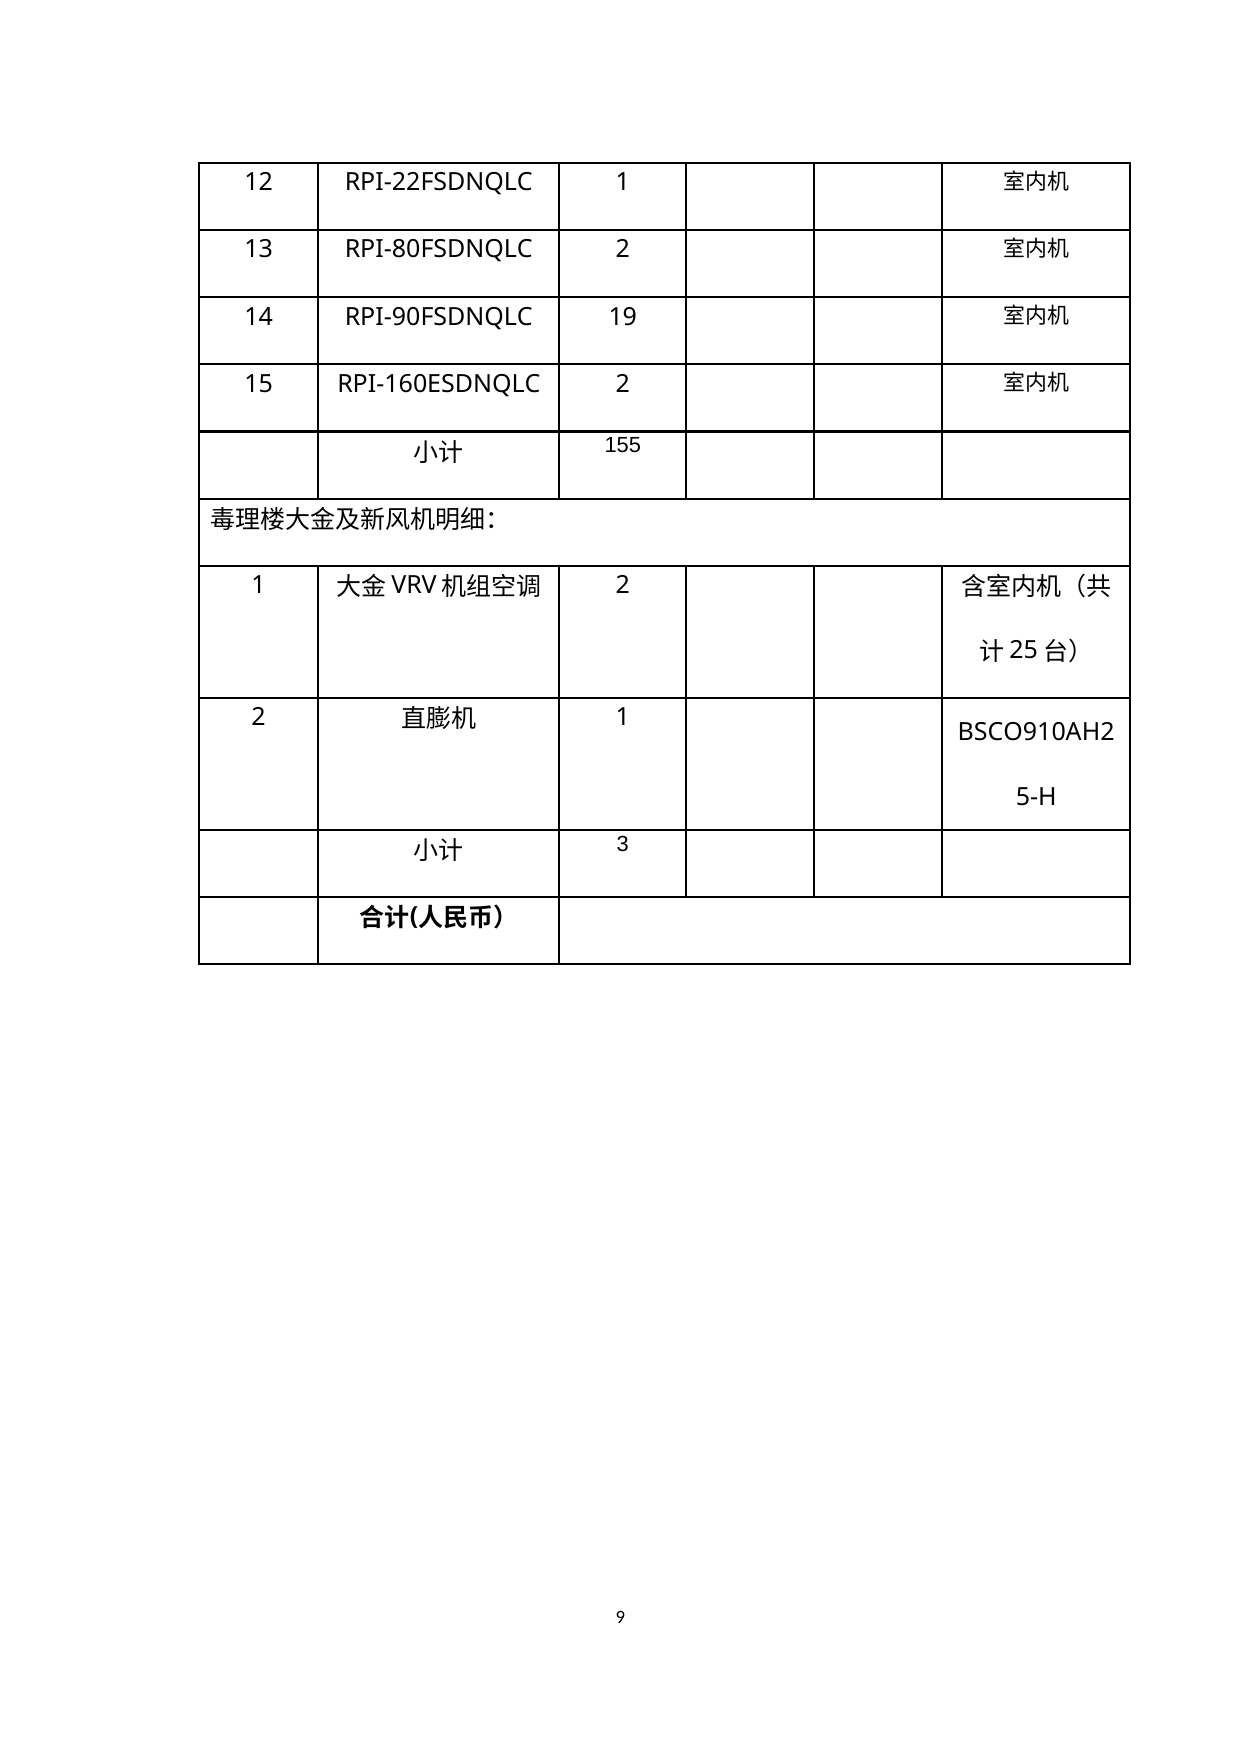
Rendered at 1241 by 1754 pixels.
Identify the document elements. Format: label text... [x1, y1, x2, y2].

table_cell [687, 433, 813, 497]
table_cell RPI-90FSDNQLC [319, 298, 558, 363]
table_cell 13 [200, 231, 317, 296]
table_cell 小计 [319, 433, 558, 497]
table_cell [687, 164, 813, 229]
table_cell [815, 164, 941, 229]
table_cell 大金VRV机组空调 [319, 567, 558, 697]
table_cell [943, 831, 1129, 896]
table_cell 毒理楼大金及新风机明细： [200, 500, 1129, 564]
table_cell 12 [200, 164, 317, 229]
table_cell 14 [200, 298, 317, 363]
table_cell 1 [560, 699, 685, 829]
table_cell 室内机 [943, 365, 1129, 430]
table_cell 1 [560, 164, 685, 229]
table_cell [815, 298, 941, 363]
table_cell 2 [200, 699, 317, 829]
table_cell 19 [560, 298, 685, 363]
table_cell 小计 [319, 831, 558, 896]
table_cell [200, 898, 317, 963]
table_cell [687, 365, 813, 430]
table_cell 155 [560, 433, 685, 497]
table_cell [815, 699, 941, 829]
table_cell [815, 567, 941, 697]
table_cell 室内机 [943, 231, 1129, 296]
table_cell [687, 831, 813, 896]
table_cell 15 [200, 365, 317, 430]
table_cell RPI-80FSDNQLC [319, 231, 558, 296]
table_cell [815, 831, 941, 896]
table_cell [815, 365, 941, 430]
table_cell 2 [560, 365, 685, 430]
table_cell 1 [200, 567, 317, 697]
table_cell 室内机 [943, 298, 1129, 363]
table_cell [200, 831, 317, 896]
table_cell 直膨机 [319, 699, 558, 829]
table_cell RPI-160ESDNQLC [319, 365, 558, 430]
table_cell [687, 298, 813, 363]
table_cell [687, 567, 813, 697]
table_cell 3 [560, 831, 685, 896]
table_cell [943, 433, 1129, 497]
table_cell BSCO910AH25-H [943, 699, 1129, 829]
table_cell [687, 231, 813, 296]
table_cell [687, 699, 813, 829]
table_cell 2 [560, 231, 685, 296]
table_cell [815, 433, 941, 497]
table_cell 合计(人民币） [319, 898, 558, 963]
table_cell [815, 231, 941, 296]
table_cell [200, 433, 317, 497]
table_cell RPI-22FSDNQLC [319, 164, 558, 229]
table_cell 室内机 [943, 164, 1129, 229]
table_cell 含室内机（共计25台） [943, 567, 1129, 697]
table_cell 2 [560, 567, 685, 697]
table_cell [560, 898, 1129, 963]
